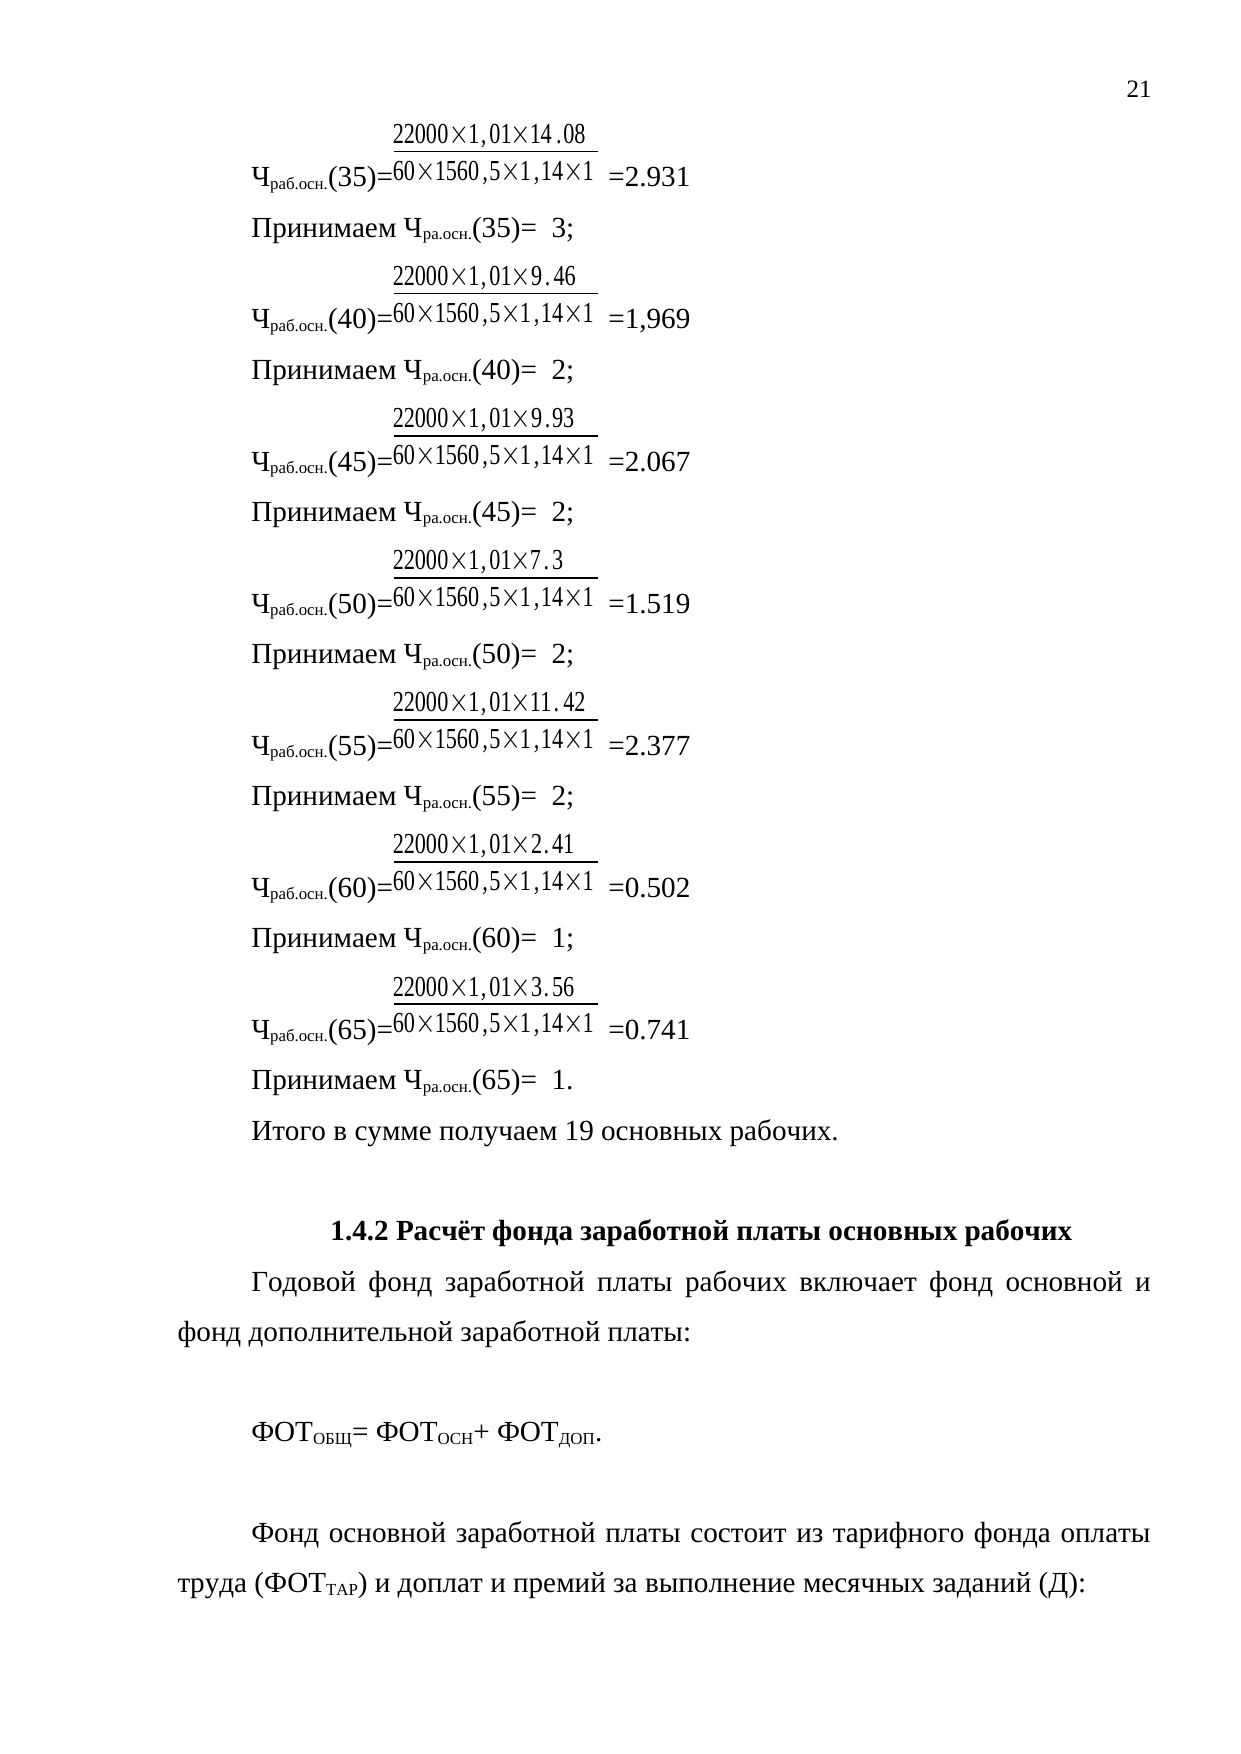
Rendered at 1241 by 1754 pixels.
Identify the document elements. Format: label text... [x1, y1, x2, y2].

text 1.4.2 Расчёт фонда заработной платы основных рабочих [177, 1213, 1152, 1247]
text Чраб.осн.(40)= =1,969 [177, 260, 1152, 335]
text Фонд основной заработной платы состоит из тарифного фонда оплаты труда (ФОТТАР) и доплат и премий за выполнение месячных заданий (Д): [177, 1515, 1152, 1599]
text Принимаем Чра.осн.(50)= 2; [177, 636, 1152, 670]
text Чраб.осн.(60)= =0.502 [177, 828, 1152, 903]
text Принимаем Чра.осн.(35)= 3; [177, 210, 1152, 243]
text Принимаем Чра.осн.(40)= 2; [177, 352, 1152, 386]
text Годовой фонд заработной платы рабочих включает фонд основной и фонд дополнительной заработной платы: [177, 1264, 1152, 1347]
text Чраб.осн.(45)= =2.067 [177, 402, 1152, 477]
text Чраб.осн.(35)= =2.931 [177, 118, 1152, 193]
text Чраб.осн.(50)= =1.519 [177, 544, 1152, 619]
text Принимаем Чра.осн.(45)= 2; [177, 494, 1152, 528]
text Чраб.осн.(55)= =2.377 [177, 686, 1152, 761]
text Принимаем Чра.осн.(55)= 2; [177, 778, 1152, 812]
text Итого в сумме получаем 19 основных рабочих. [177, 1113, 1152, 1146]
text ФОТОБЩ= ФОТОСН+ ФОТДОП. [177, 1414, 1152, 1448]
text Принимаем Чра.осн.(60)= 1; [177, 920, 1152, 954]
text Чраб.осн.(65)= =0.741 [177, 971, 1152, 1046]
text Принимаем Чра.осн.(65)= 1. [177, 1062, 1152, 1096]
